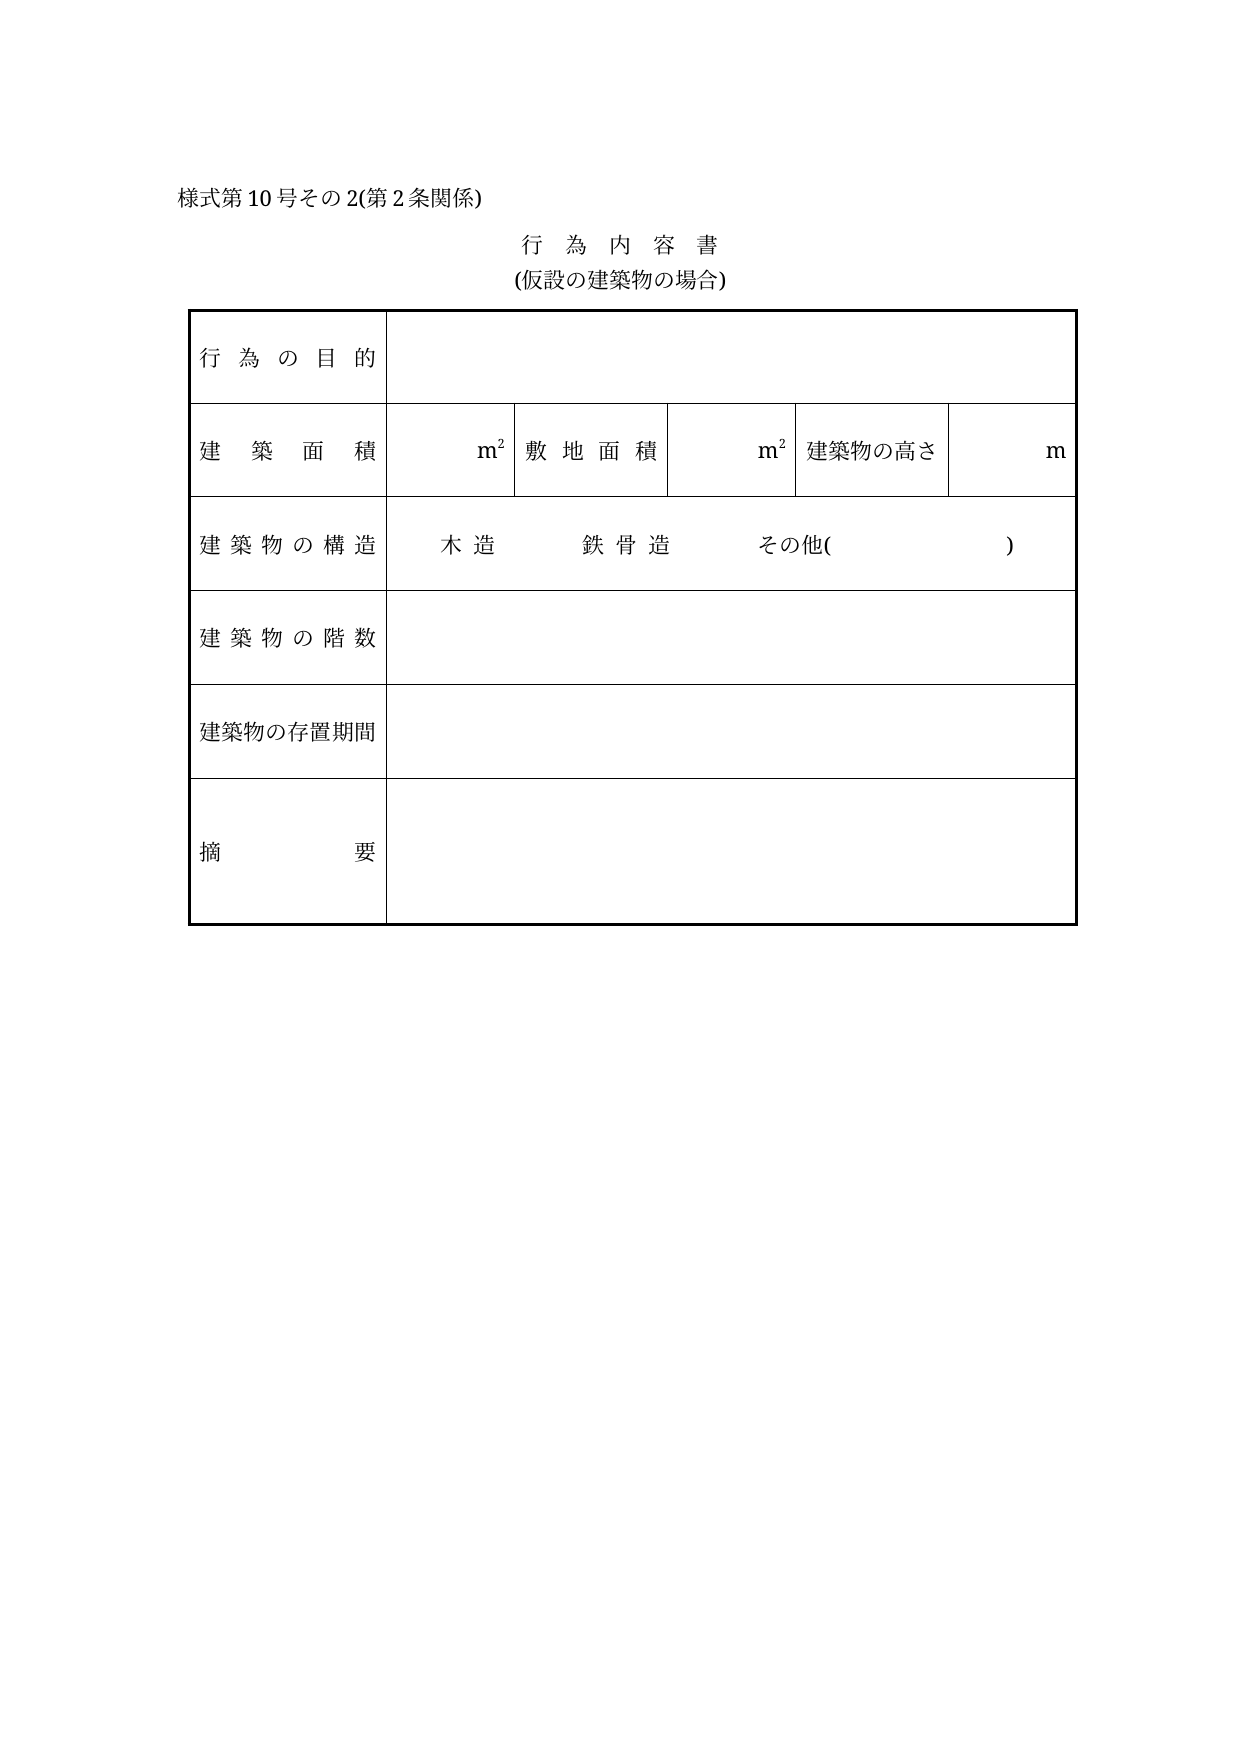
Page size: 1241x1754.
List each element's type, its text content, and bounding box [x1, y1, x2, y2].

table_cell 木造 鉄骨造 その他( ) [387, 497, 1075, 590]
table_cell m2 [668, 404, 795, 496]
table_header [387, 312, 1075, 402]
table_cell [387, 685, 1075, 777]
table_cell [387, 779, 1075, 923]
table_cell m [949, 404, 1075, 496]
table_cell 敷地面積 [515, 404, 667, 496]
table_header 行為の目的 [191, 312, 386, 402]
table_cell 建築物の存置期間 [191, 685, 386, 777]
table_cell m2 [387, 404, 514, 496]
table_cell 建築面積 [191, 404, 386, 496]
table_cell 摘要 [191, 779, 386, 923]
table_cell 建築物の構造 [191, 497, 386, 590]
text 行為内容書 [177, 226, 1063, 261]
table_cell 建築物の高さ [796, 404, 948, 496]
table_cell [387, 591, 1075, 684]
text 様式第10号その2(第2条関係) [177, 179, 1063, 214]
text (仮設の建築物の場合) [177, 261, 1063, 296]
table_cell 建築物の階数 [191, 591, 386, 684]
